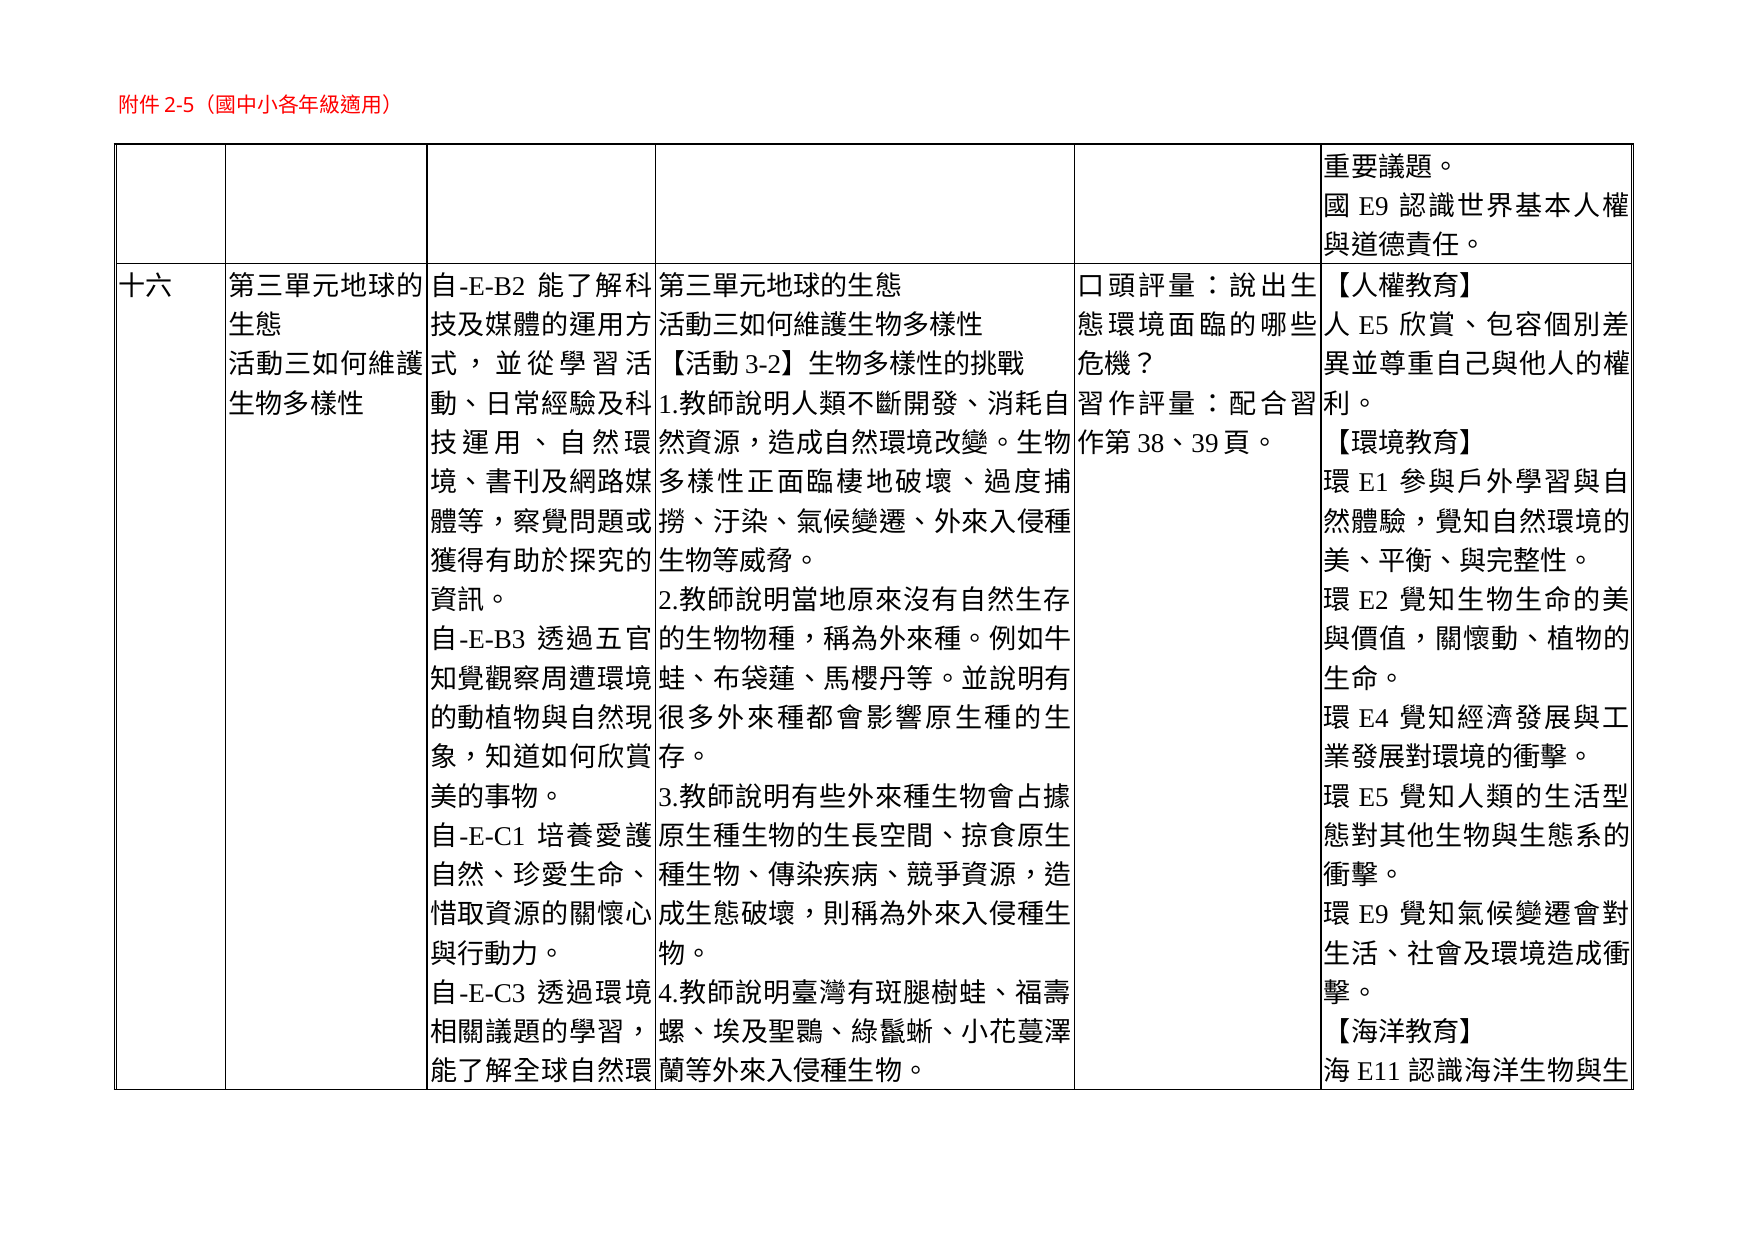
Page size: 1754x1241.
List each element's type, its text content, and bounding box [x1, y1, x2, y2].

table_cell 十五 [117, 145, 225, 262]
table_cell 十六 [117, 264, 225, 1089]
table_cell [1322, 145, 1631, 262]
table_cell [656, 145, 1074, 262]
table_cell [428, 145, 655, 262]
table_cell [1075, 145, 1320, 262]
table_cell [428, 264, 655, 1089]
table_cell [1322, 264, 1631, 1089]
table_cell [1075, 264, 1320, 1089]
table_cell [226, 264, 426, 1089]
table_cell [656, 264, 1074, 1089]
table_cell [226, 145, 426, 262]
